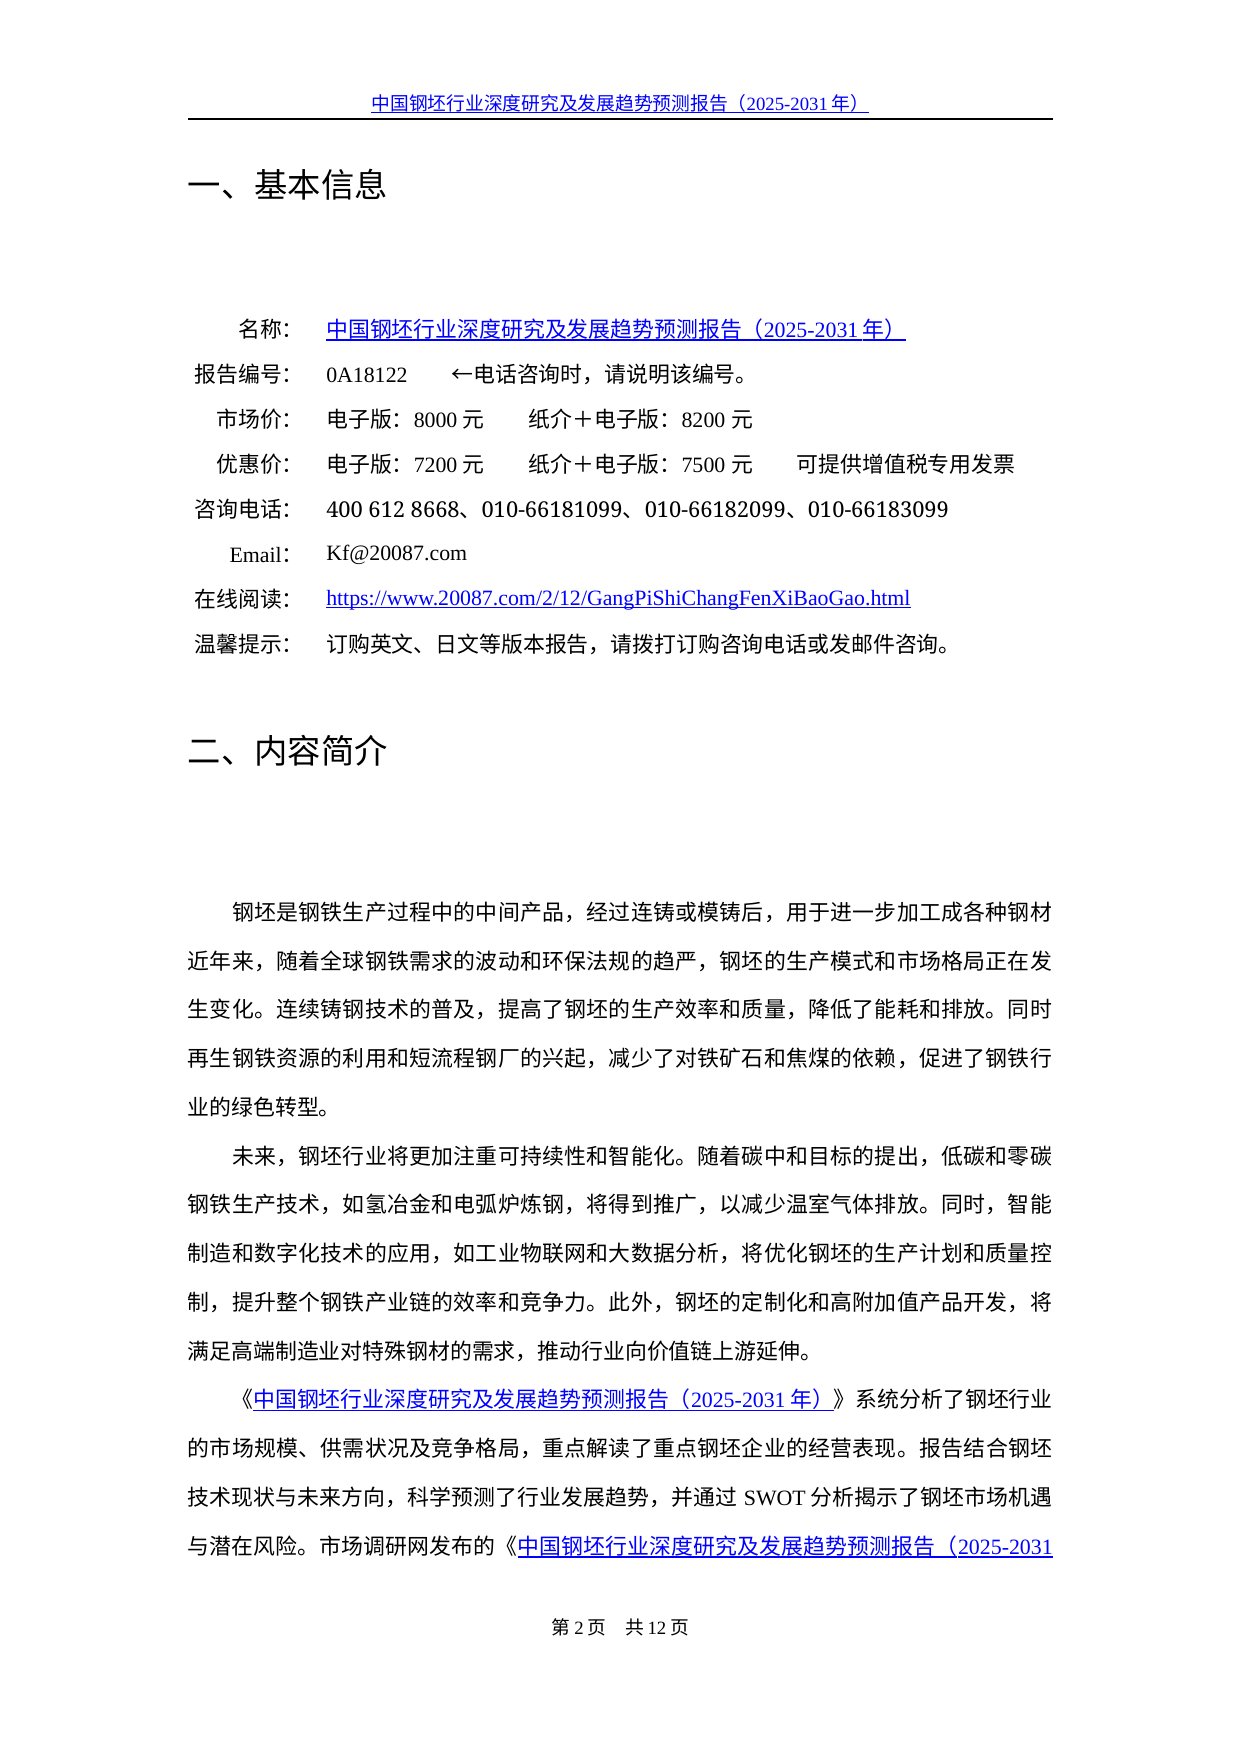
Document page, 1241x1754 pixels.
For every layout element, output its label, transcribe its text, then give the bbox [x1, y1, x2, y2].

table_cell 温馨提示： [167, 627, 315, 672]
table_header 中国钢坯行业深度研究及发展趋势预测报告（2025-2031年） [315, 312, 1073, 357]
table_cell 优惠价： [167, 447, 315, 492]
table_cell 0A18122 ←电话咨询时，请说明该编号。 [315, 357, 1073, 402]
table_cell 报告编号： [167, 357, 315, 402]
title 一、基本信息 [187, 150, 1053, 215]
title 二、内容简介 [187, 717, 1053, 782]
table_cell 订购英文、日文等版本报告，请拨打订购咨询电话或发邮件咨询。 [315, 627, 1073, 672]
table_cell 400 612 8668、010-66181099、010-66182099、010-66183099 [315, 492, 1073, 537]
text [187, 894, 1053, 1561]
table_cell Kf@20087.com [315, 537, 1073, 582]
table_cell 咨询电话： [167, 492, 315, 537]
table_cell 在线阅读： [167, 582, 315, 627]
table_cell 电子版：8000 元 纸介＋电子版：8200 元 [315, 402, 1073, 447]
table_cell 电子版：7200 元 纸介＋电子版：7500 元 可提供增值税专用发票 [315, 447, 1073, 492]
table_cell Email： [167, 537, 315, 582]
table_cell 市场价： [167, 402, 315, 447]
table_cell [315, 582, 1073, 627]
table_header 名称： [167, 312, 315, 357]
